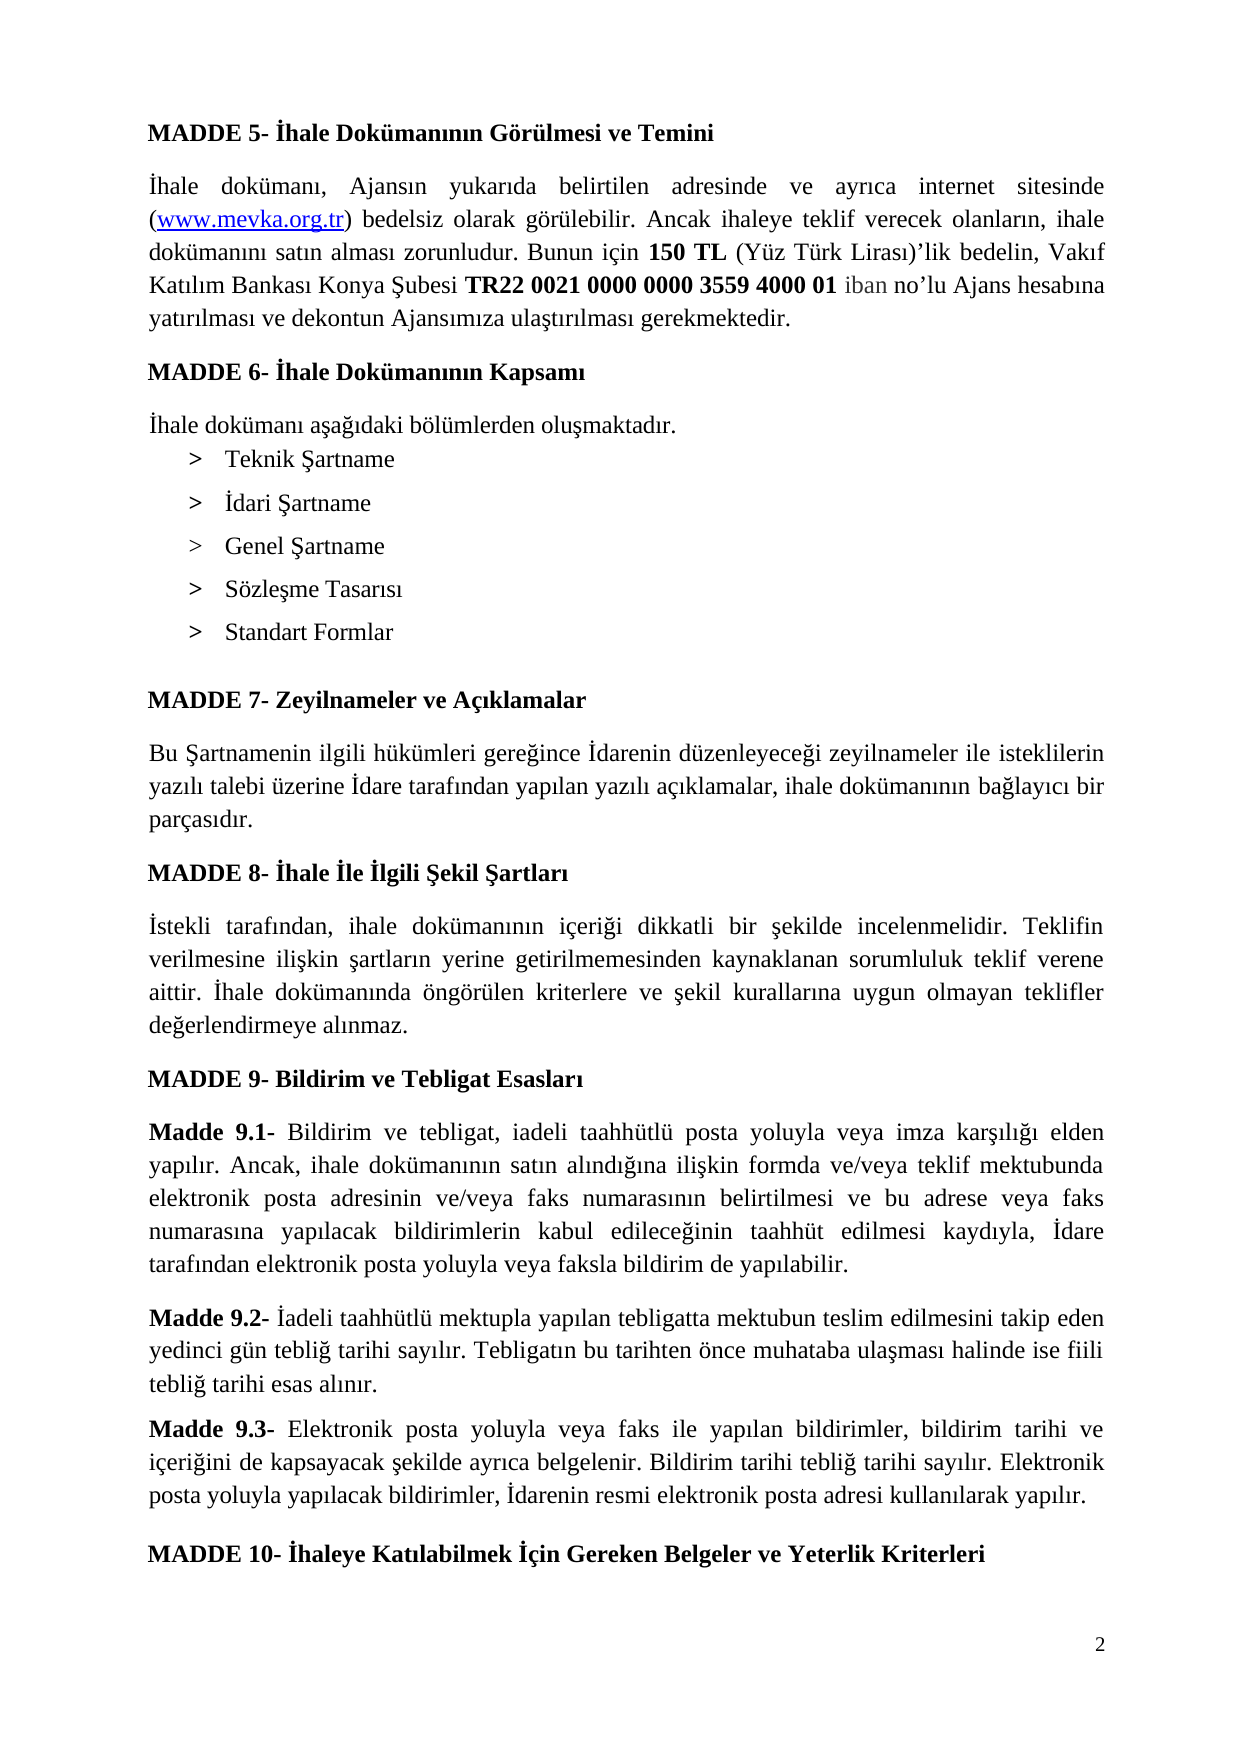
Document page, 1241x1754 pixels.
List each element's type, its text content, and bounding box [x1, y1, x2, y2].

text Madde 9.3- Elektronik posta yoluyla veya faks ile yapılan bildirimler, bildirim tarihi ve içeriğini de kapsayacak şekilde ayrıca belgelenir. Bildirim tarihi tebliğ tarihi sayılır. Elektronik posta yoluyla yapılacak bildirimler, İdarenin resmi elektronik posta adresi kullanılarak yapılır. [148, 1411, 1104, 1510]
text Bu Şartnamenin ilgili hükümleri gereğince İdarenin düzenleyeceği zeyilnameler ile isteklilerin yazılı talebi üzerine İdare tarafından yapılan yazılı açıklamalar, ihale dokümanının bağlayıcı bir parçasıdır. [148, 735, 1104, 834]
text MADDE 10- İhaleye Katılabilmek İçin Gereken Belgeler ve Yeterlik Kriterleri [147, 1539, 1105, 1568]
text MADDE 5- İhale Dokümanının Görülmesi ve Temini [147, 118, 1105, 147]
text MADDE 9- Bildirim ve Tebligat Esasları [147, 1064, 1105, 1092]
list Standart Formlar [188, 617, 1105, 646]
text Madde 9.2- İadeli taahhütlü mektupla yapılan tebligatta mektubun teslim edilmesini takip eden yedinci gün tebliğ tarihi sayılır. Tebligatın bu tarihten önce muhataba ulaşması halinde ise fiili tebliğ tarihi esas alınır. [149, 1299, 1104, 1399]
text İhale dokümanı aşağıdaki bölümlerden oluşmaktadır. [149, 391, 1105, 444]
text İstekli tarafından, ihale dokümanının içeriği dikkatli bir şekilde incelenmelidir. Teklifin verilmesine ilişkin şartların yerine getirilmemesinden kaynaklanan sorumluluk teklif verene aittir. İhale dokümanında öngörülen kriterlere ve şekil kurallarına uygun olmayan teklifler değerlendirmeye alınmaz. [148, 908, 1105, 1040]
text MADDE 8- İhale İle İlgili Şekil Şartları [147, 858, 1105, 887]
list Teknik Şartname [188, 444, 1105, 473]
text Madde 9.1- Bildirim ve tebligat, iadeli taahhütlü posta yoluyla veya imza karşılığı elden yapılır. Ancak, ihale dokümanının satın alındığına ilişkin formda ve/veya teklif mektubunda elektronik posta adresinin ve/veya faks numarasının belirtilmesi ve bu adrese veya faks numarasına yapılacak bildirimlerin kabul edileceğinin taahhüt edilmesi kaydıyla, İdare tarafından elektronik posta yoluyla veya faksla bildirim de yapılabilir. [148, 1114, 1105, 1279]
list Genel Şartname [188, 531, 1105, 559]
list Sözleşme Tasarısı [188, 574, 1105, 603]
text MADDE 6- İhale Dokümanının Kapsamı [147, 337, 1105, 391]
text MADDE 7- Zeyilnameler ve Açıklamalar [147, 686, 1105, 714]
list İdari Şartname [188, 488, 1105, 516]
text İhale dokümanı, Ajansın yukarıda belirtilen adresinde ve ayrıca internet sitesinde (www.mevka.org.tr) bedelsiz olarak görülebilir. Ancak ihaleye teklif verecek olanların, ihale dokümanını satın alması zorunludur. Bunun için 150 TL (Yüz Türk Lirası)’lik bedelin, Vakıf Katılım Bankası Konya Şubesi TR22 0021 0000 0000 3559 4000 01 iban no’lu Ajans hesabına yatırılması ve dekontun Ajansımıza ulaştırılması gerekmektedir. [148, 168, 1105, 333]
